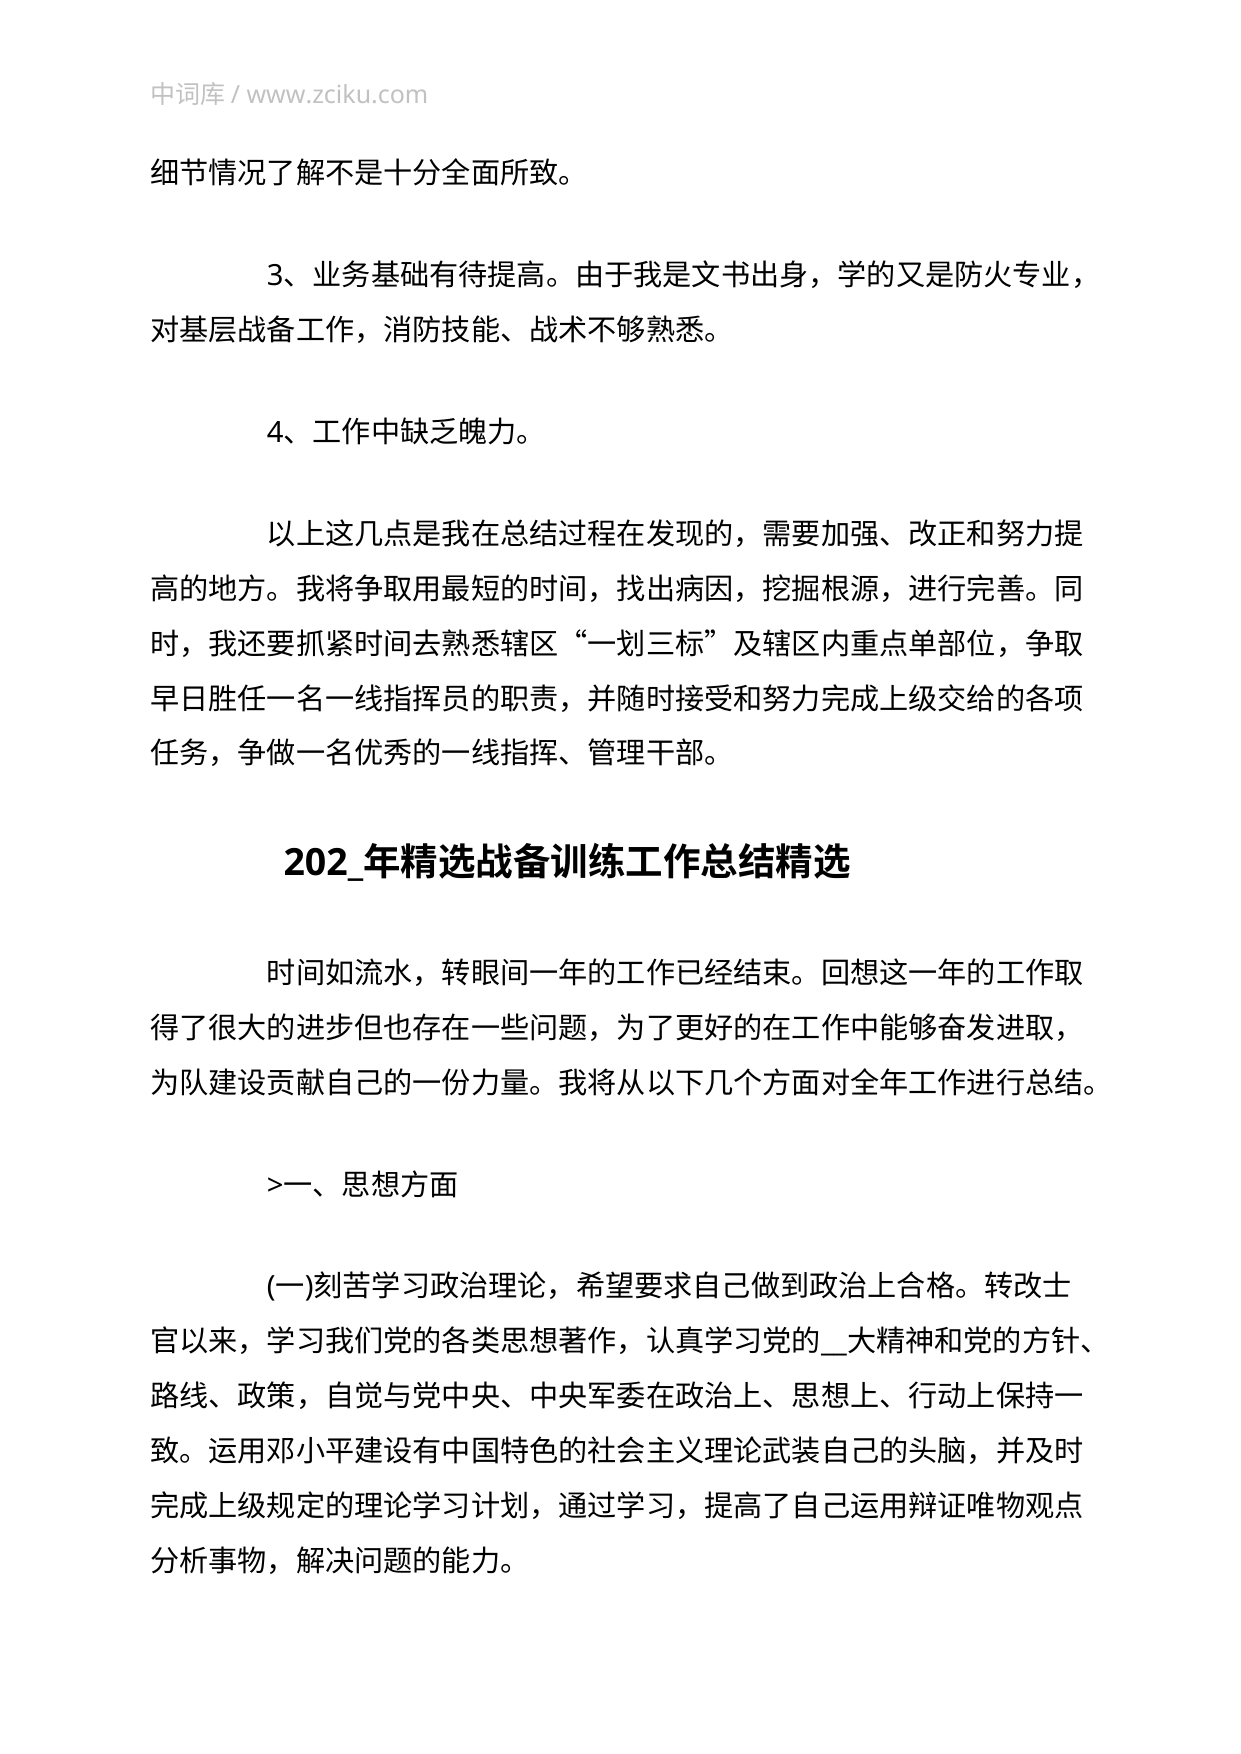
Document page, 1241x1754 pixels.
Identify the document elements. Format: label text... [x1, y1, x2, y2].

text 202_年精选战备训练工作总结精选 [150, 832, 1090, 886]
text >一、思想方面 [150, 1161, 1090, 1203]
text 4、工作中缺乏魄力。 [150, 408, 1090, 451]
text 时间如流水，转眼间一年的工作已经结束。回想这一年的工作取得了很大的进步但也存在一些问题，为了更好的在工作中能够奋发进取，为队建设贡献自己的一份力量。我将从以下几个方面对全年工作进行总结。 [150, 949, 1090, 1102]
text 3、业务基础有待提高。由于我是文书出身，学的又是防火专业，对基层战备工作，消防技能、战术不够熟悉。 [150, 252, 1090, 349]
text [150, 150, 1090, 192]
text 以上这几点是我在总结过程在发现的，需要加强、改正和努力提高的地方。我将争取用最短的时间，找出病因，挖掘根源，进行完善。同时，我还要抓紧时间去熟悉辖区“一划三标”及辖区内重点单部位，争取早日胜任一名一线指挥员的职责，并随时接受和努力完成上级交给的各项任务，争做一名优秀的一线指挥、管理干部。 [150, 511, 1090, 772]
text (一)刻苦学习政治理论，希望要求自己做到政治上合格。转改士官以来，学习我们党的各类思想著作，认真学习党的__大精神和党的方针、路线、政策，自觉与党中央、中央军委在政治上、思想上、行动上保持一致。运用邓小平建设有中国特色的社会主义理论武装自己的头脑，并及时完成上级规定的理论学习计划，通过学习，提高了自己运用辩证唯物观点分析事物，解决问题的能力。 [150, 1263, 1090, 1580]
